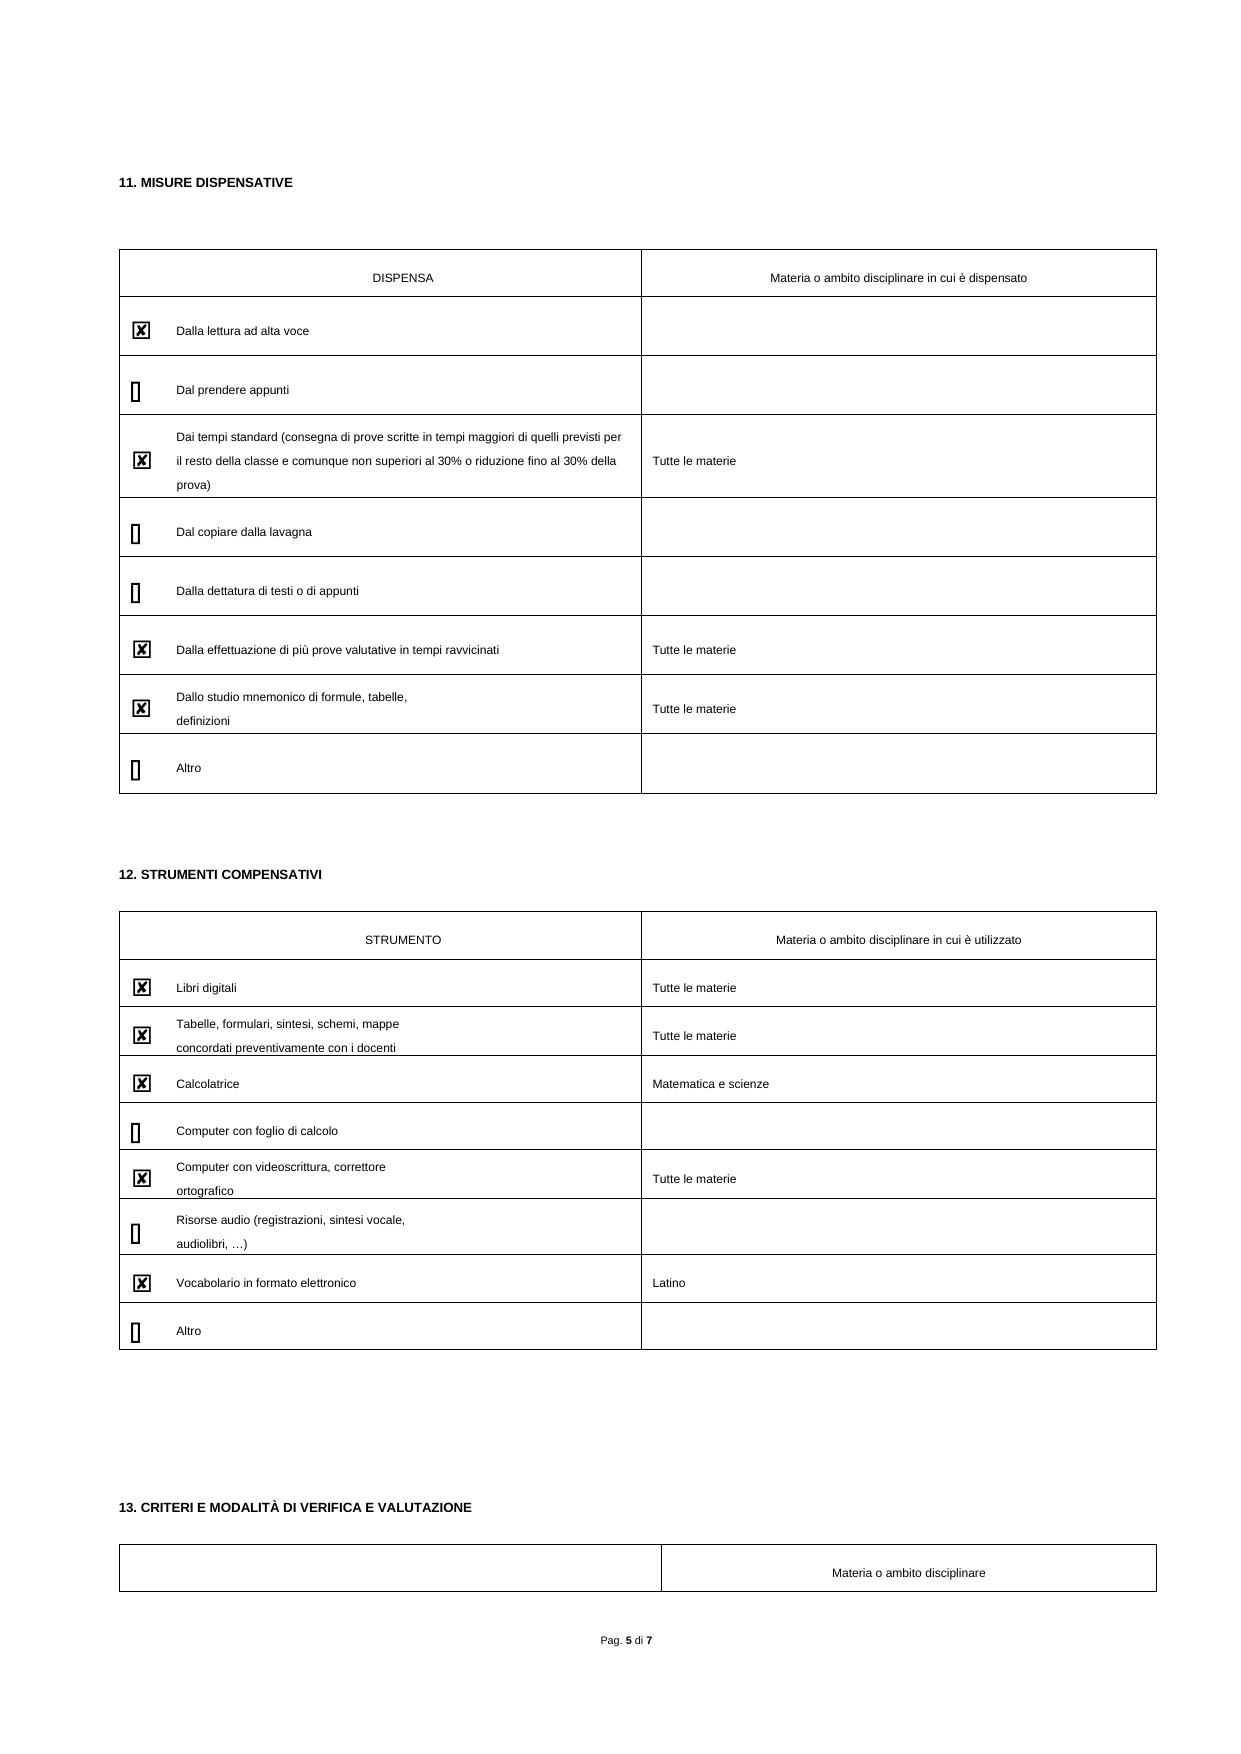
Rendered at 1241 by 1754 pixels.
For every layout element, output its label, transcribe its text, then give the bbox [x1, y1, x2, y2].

table_cell [120, 1199, 165, 1254]
table_cell Dalla effettuazione di più prove valutative in tempi ravvicinati [165, 616, 641, 674]
table_cell [642, 498, 1156, 556]
table_cell Computer con foglio di calcolo [165, 1103, 641, 1149]
table_cell Tutte le materie [642, 675, 1156, 733]
table_cell [642, 734, 1156, 792]
table_cell [120, 734, 165, 792]
table_header Materia o ambito disciplinare [662, 1545, 1156, 1591]
table_cell Tutte le materie [642, 1150, 1156, 1198]
table_cell [120, 1007, 165, 1055]
table_cell [120, 557, 165, 615]
table_cell [120, 297, 165, 355]
table_cell [642, 356, 1156, 414]
table_cell Dal prendere appunti [165, 356, 641, 414]
table_cell Risorse audio (registrazioni, sintesi vocale, audiolibri, …) [165, 1199, 641, 1254]
table_cell [642, 1103, 1156, 1149]
table_cell Dalla dettatura di testi o di appunti [165, 557, 641, 615]
table_cell [120, 1150, 165, 1198]
table_cell Tabelle, formulari, sintesi, schemi, mappe concordati preventivamente con i docenti [165, 1007, 641, 1055]
table_cell Tutte le materie [642, 960, 1156, 1006]
table_cell [120, 356, 165, 414]
table_cell Latino [642, 1255, 1156, 1302]
table_cell Tutte le materie [642, 616, 1156, 674]
table_cell [642, 297, 1156, 355]
table_cell Dai tempi standard (consegna di prove scritte in tempi maggiori di quelli previsti per il resto della classe e comunque non superiori al 30% o riduzione fino al 30% della prova) [165, 415, 641, 497]
table_header Materia o ambito disciplinare in cui è utilizzato [642, 912, 1156, 958]
text 13. CRITERI E MODALITÀ DI VERIFICA E VALUTAZIONE [118, 1489, 1134, 1515]
table_cell Tutte le materie [642, 415, 1156, 497]
table_cell Altro [165, 1303, 641, 1349]
table_cell [120, 1056, 165, 1102]
table_cell [120, 415, 165, 497]
table_header [120, 912, 165, 958]
table_cell [120, 960, 165, 1006]
table_cell Dalla lettura ad alta voce [165, 297, 641, 355]
table_header [165, 1545, 661, 1591]
table_cell [120, 1103, 165, 1149]
table_header Materia o ambito disciplinare in cui è dispensato [642, 250, 1156, 296]
table_cell Altro [165, 734, 641, 792]
table_cell Tutte le materie [642, 1007, 1156, 1055]
table_cell [642, 1199, 1156, 1254]
table_cell Libri digitali [165, 960, 641, 1006]
table_header DISPENSA [165, 250, 641, 296]
table_cell [642, 1303, 1156, 1349]
table_cell Calcolatrice [165, 1056, 641, 1102]
text 11. MISURE DISPENSATIVE [118, 164, 1134, 191]
table_cell [120, 498, 165, 556]
table_cell Matematica e scienze [642, 1056, 1156, 1102]
table_cell [120, 675, 165, 733]
table_header STRUMENTO [165, 912, 641, 958]
table_header [120, 250, 165, 296]
table_cell Vocabolario in formato elettronico [165, 1255, 641, 1302]
table_cell Dallo studio mnemonico di formule, tabelle, definizioni [165, 675, 641, 733]
table_cell [120, 1255, 165, 1302]
table_cell Computer con videoscrittura, correttore ortografico [165, 1150, 641, 1198]
table_cell [642, 557, 1156, 615]
table_header [120, 1545, 165, 1591]
table_cell [120, 1303, 165, 1349]
table_cell [120, 616, 165, 674]
text 12. STRUMENTI COMPENSATIVI [118, 856, 1134, 882]
table_cell Dal copiare dalla lavagna [165, 498, 641, 556]
